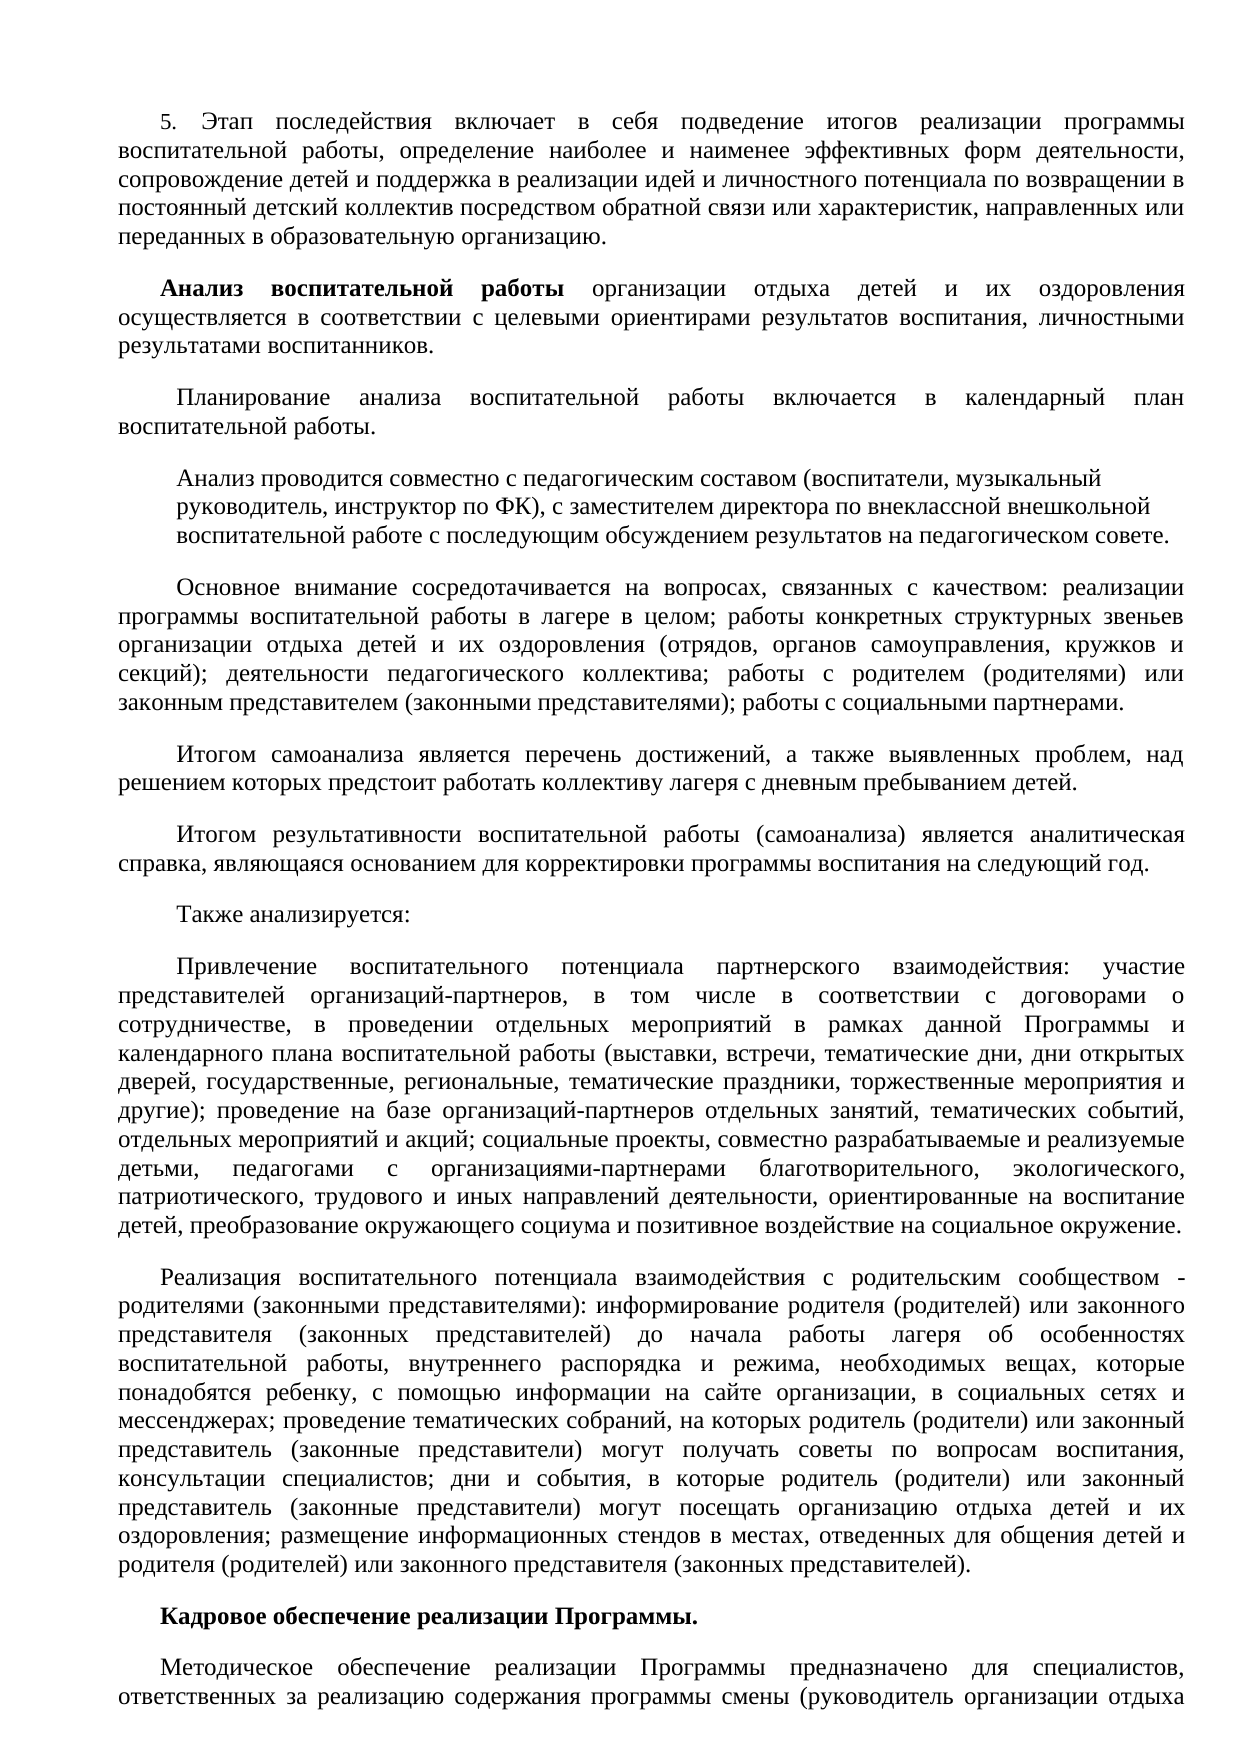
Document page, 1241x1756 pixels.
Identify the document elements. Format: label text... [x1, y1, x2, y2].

text Анализ воспитательной работы организации отдыха детей и их оздоровления осуществляется в соответствии с целевыми ориентирами результатов воспитания, личностными результатами воспитанников. [118, 273, 1186, 359]
text Планирование анализа воспитательной работы включается в календарный план воспитательной работы. [118, 382, 1185, 440]
text Также анализируется: [176, 899, 1215, 928]
text Кадровое обеспечение реализации Программы. [160, 1601, 1215, 1630]
list Этап последействия включает в себя подведение итогов реализации программы воспитательной работы, определение наиболее и наименее эффективных форм деятельности, сопровождение детей и поддержка в реализации идей и личностного потенциала по возвращении в постоянный детский коллектив посредством обратной связи или характеристик, направленных или переданных в образовательную организацию. [118, 106, 1186, 250]
text Итогом результативности воспитательной работы (самоанализа) является аналитическая справка, являющаяся основанием для корректировки программы воспитания на следующий год. [118, 819, 1186, 876]
text Итогом самоанализа является перечень достижений, а также выявленных проблем, над решением которых предстоит работать коллективу лагеря с дневным пребыванием детей. [118, 739, 1185, 796]
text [118, 1652, 1186, 1710]
text Анализ проводится совместно с педагогическим составом (воспитатели, музыкальный руководитель, инструктор по ФК), с заместителем директора по внеклассной внешкольной воспитательной работе с последующим обсуждением результатов на педагогическом совете. [176, 463, 1215, 549]
text Реализация воспитательного потенциала взаимодействия с родительским сообществом - родителями (законными представителями): информирование родителя (родителей) или законного представителя (законных представителей) до начала работы лагеря об особенностях воспитательной работы, внутреннего распорядка и режима, необходимых вещах, которые понадобятся ребенку, с помощью информации на сайте организации, в социальных сетях и мессенджерах; проведение тематических собраний, на которых родитель (родители) или законный представитель (законные представители) могут получать советы по вопросам воспитания, консультации специалистов; дни и события, в которые родитель (родители) или законный представитель (законные представители) могут посещать организацию отдыха детей и их оздоровления; размещение информационных стендов в местах, отведенных для общения детей и родителя (родителей) или законного представителя (законных представителей). [118, 1262, 1186, 1578]
text Основное внимание сосредотачивается на вопросах, связанных с качеством: реализации программы воспитательной работы в лагере в целом; работы конкретных структурных звеньев организации отдыха детей и их оздоровления (отрядов, органов самоуправления, кружков и секций); деятельности педагогического коллектива; работы с родителем (родителями) или законным представителем (законными представителями); работы с социальными партнерами. [118, 572, 1185, 716]
text Привлечение воспитательного потенциала партнерского взаимодействия: участие представителей организаций-партнеров, в том числе в соответствии с договорами о сотрудничестве, в проведении отдельных мероприятий в рамках данной Программы и календарного плана воспитательной работы (выставки, встречи, тематические дни, дни открытых дверей, государственные, региональные, тематические праздники, торжественные мероприятия и другие); проведение на базе организаций-партнеров отдельных занятий, тематических событий, отдельных мероприятий и акций; социальные проекты, совместно разрабатываемые и реализуемые детьми, педагогами с организациями-партнерами благотворительного, экологического, патриотического, трудового и иных направлений деятельности, ориентированные на воспитание детей, преобразование окружающего социума и позитивное воздействие на социальное окружение. [118, 951, 1186, 1239]
